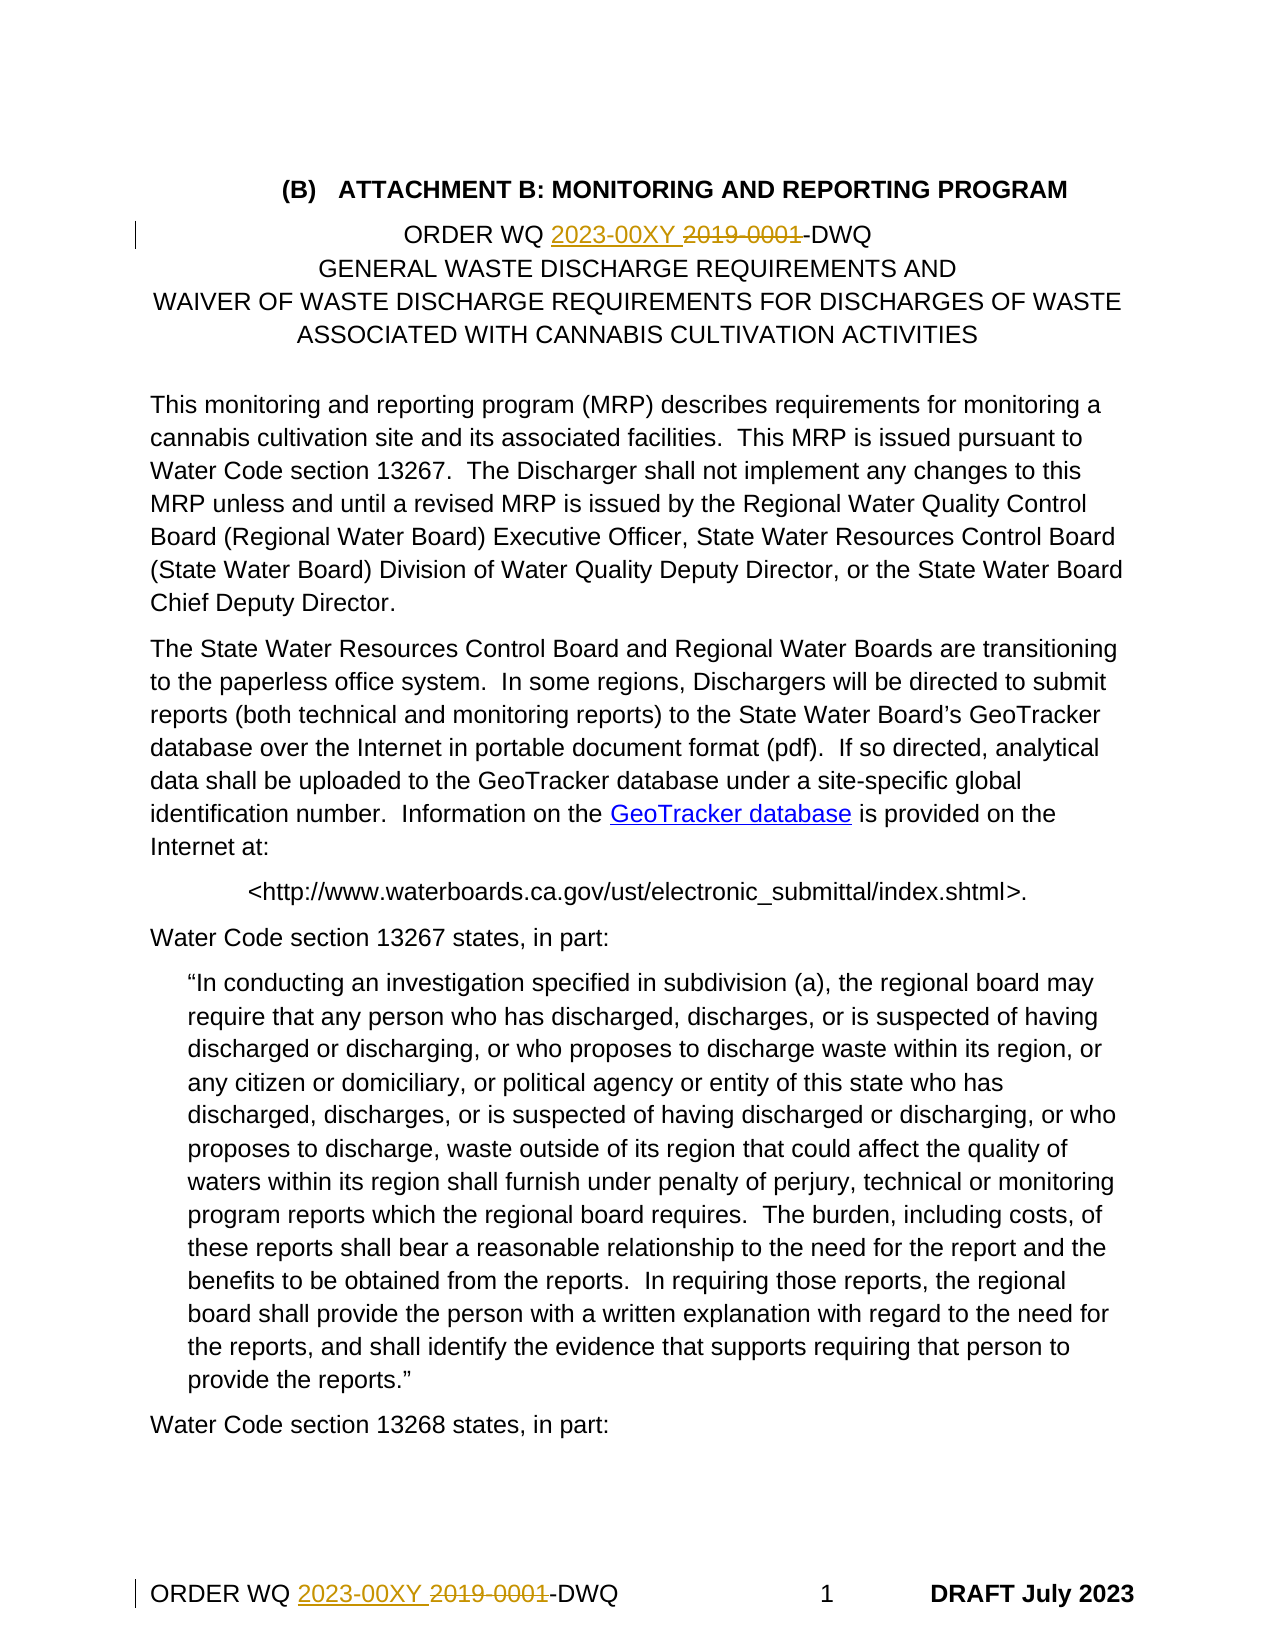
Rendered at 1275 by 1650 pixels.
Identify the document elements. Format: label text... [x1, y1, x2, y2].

text This monitoring and reporting program (MRP) describes requirements for monitoring a cannabis cultivation site and its associated facilities. This MRP is issued pursuant to Water Code section 13267. The Discharger shall not implement any changes to this MRP unless and until a revised MRP is issued by the Regional Water Quality Control Board (Regional Water Board) Executive Officer, State Water Resources Control Board (State Water Board) Division of Water Quality Deputy Director, or the State Water Board Chief Deputy Director. [150, 390, 1125, 617]
subtitle GENERAL WASTE DISCHARGE REQUIREMENTS AND [150, 253, 1125, 282]
text <http://www.waterboards.ca.gov/ust/electronic_submittal/index.shtml>. [150, 877, 1125, 906]
text “In conducting an investigation specified in subdivision (a), the regional board may require that any person who has discharged, discharges, or is suspected of having discharged or discharging, or who proposes to discharge waste within its region, or any citizen or domiciliary, or political agency or entity of this state who has discharged, discharges, or is suspected of having discharged or discharging, or who proposes to discharge, waste outside of its region that could affect the quality of waters within its region shall furnish under penalty of perjury, technical or monitoring program reports which the regional board requires. The burden, including costs, of these reports shall bear a reasonable relationship to the need for the report and the benefits to be obtained from the reports. In requiring those reports, the regional board shall provide the person with a written explanation with regard to the need for the reports, and shall identify the evidence that supports requiring that person to provide the reports.” [187, 968, 1125, 1393]
text Water Code section 13267 states, in part: [150, 923, 1125, 952]
subtitle ASSOCIATED WITH CANNABIS CULTIVATION ACTIVITIES [150, 319, 1125, 348]
subtitle ORDER WQ -DWQ [150, 221, 1125, 249]
subtitle WAIVER OF WASTE DISCHARGE REQUIREMENTS FOR DISCHARGES OF WASTE [150, 287, 1125, 315]
text The State Water Resources Control Board and Regional Water Boards are transitioning to the paperless office system. In some regions, Dischargers will be directed to submit reports (both technical and monitoring reports) to the State Water Board’s GeoTracker database over the Internet in portable document format (pdf). If so directed, analytical data shall be uploaded to the GeoTracker database under a site-specific global identification number. Information on the GeoTracker database is provided on the Internet at: [150, 634, 1125, 861]
subtitle ATTACHMENT B: MONITORING AND REPORTING PROGRAM [187, 175, 1125, 204]
text Water Code section 13268 states, in part: [150, 1410, 1125, 1439]
